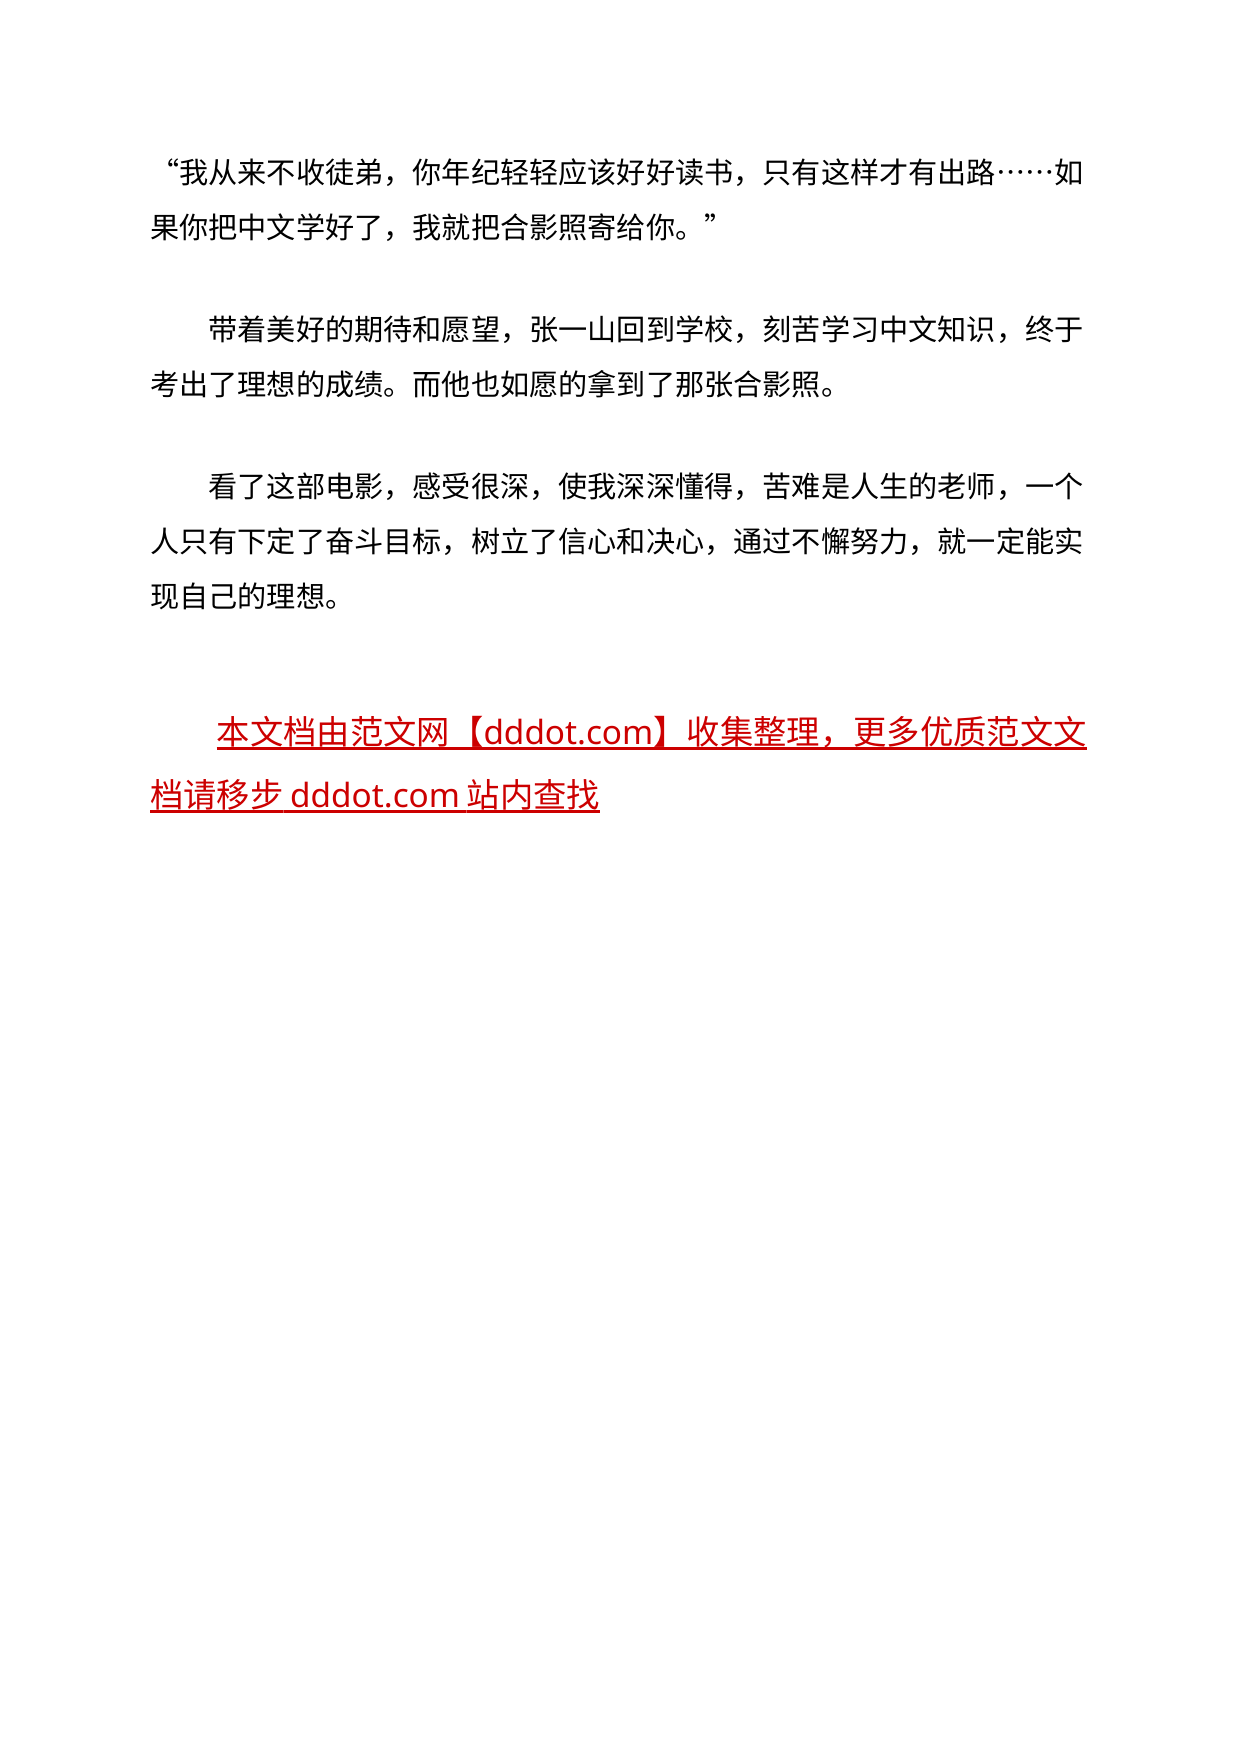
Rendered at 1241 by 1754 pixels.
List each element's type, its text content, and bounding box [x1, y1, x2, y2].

text 带着美好的期待和愿望，张一山回到学校，刻苦学习中文知识，终于考出了理想的成绩。而他也如愿的拿到了那张合影照。 [150, 307, 1090, 404]
text 本文档由范文网【dddot.com】收集整理，更多优质范文文档请移步dddot.com站内查找 [150, 706, 1090, 817]
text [150, 150, 1090, 247]
text 看了这部电影，感受很深，使我深深懂得，苦难是人生的老师，一个人只有下定了奋斗目标，树立了信心和决心，通过不懈努力，就一定能实现自己的理想。 [150, 463, 1090, 615]
